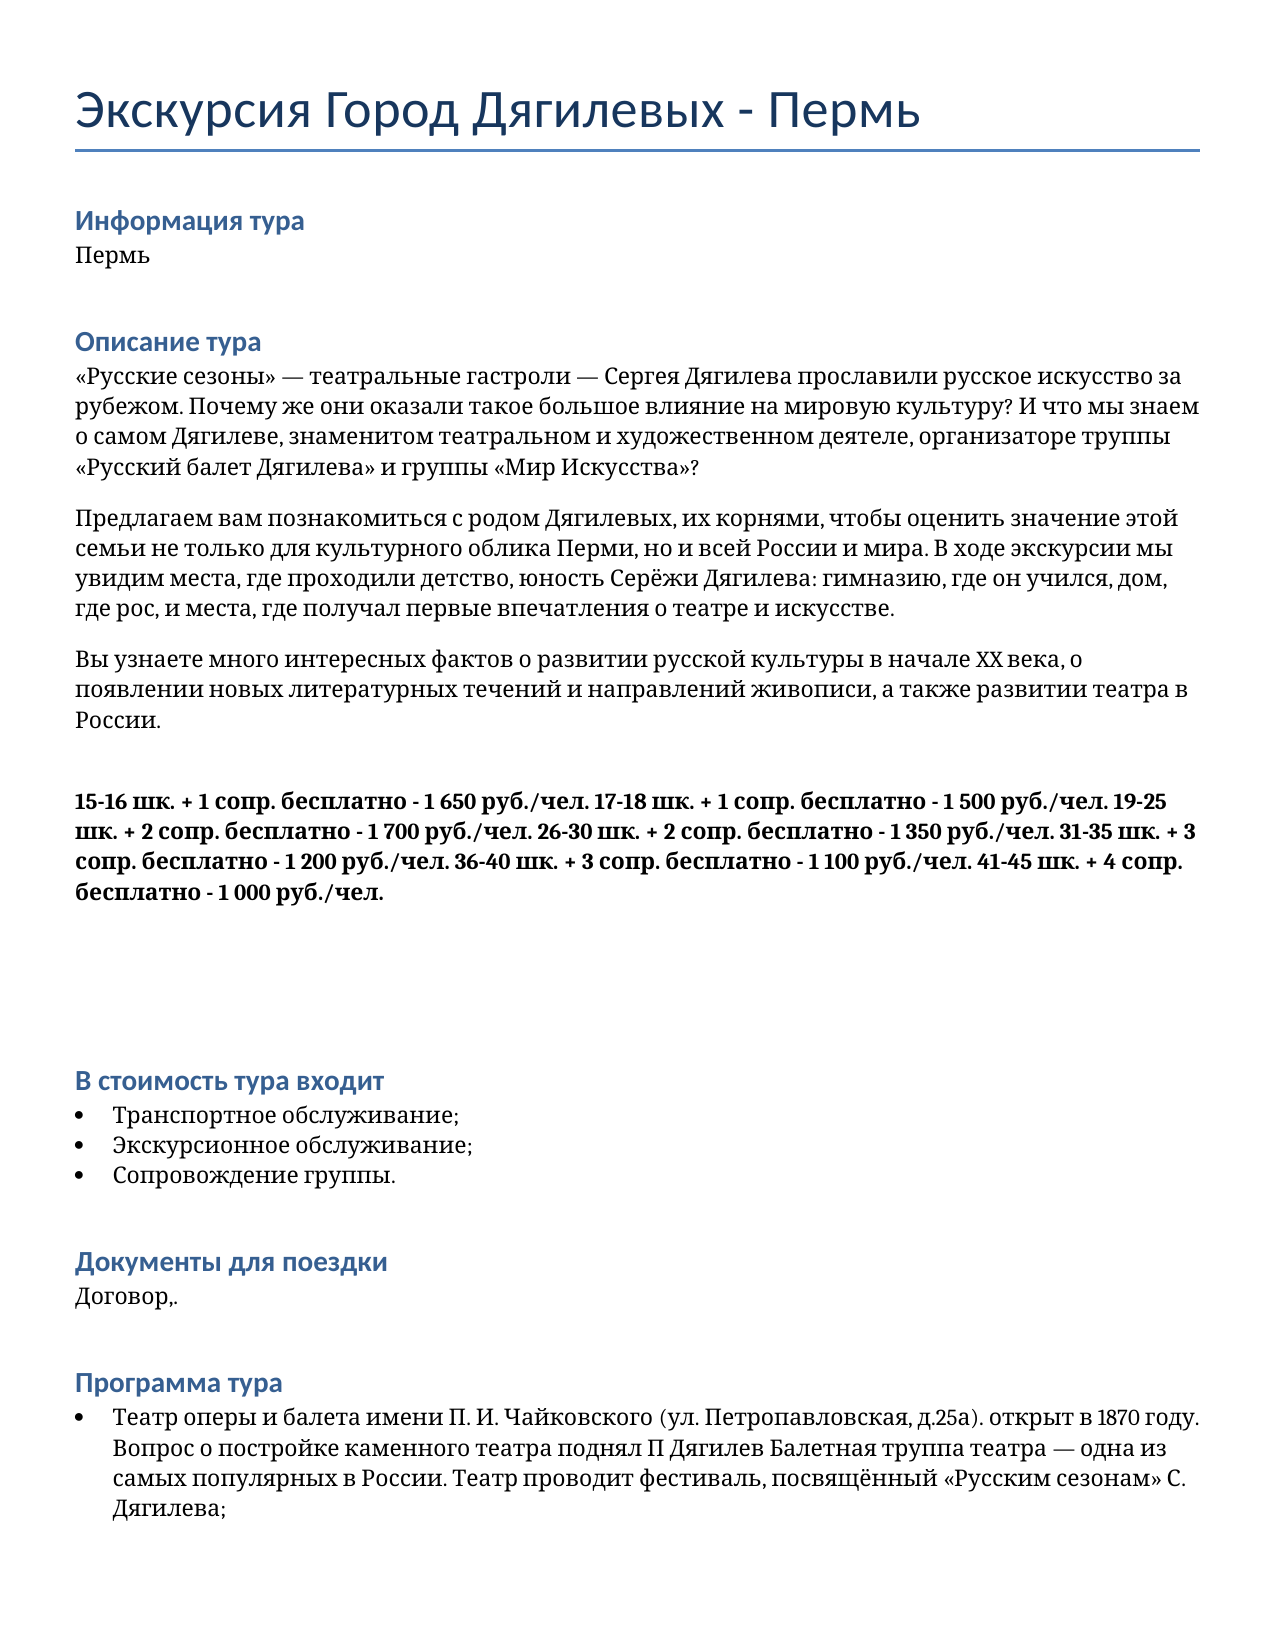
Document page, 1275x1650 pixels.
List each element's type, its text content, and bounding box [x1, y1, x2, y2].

subtitle Информация тура [75, 202, 1200, 237]
text 15-16 шк. + 1 сопр. бесплатно - 1 650 руб./чел. 17-18 шк. + 1 сопр. бесплатно - 1 500 руб./чел. 19-25 шк. + 2 сопр. бесплатно - 1 700 руб./чел. 26-30 шк. + 2 сопр. бесплатно - 1 350 руб./чел. 31-35 шк. + 3 сопр. бесплатно - 1 200 руб./чел. 36-40 шк. + 3 сопр. бесплатно - 1 100 руб./чел. 41-45 шк. + 4 сопр. бесплатно - 1 000 руб./чел. [75, 758, 1200, 906]
text «Русские сезоны» — театральные гастроли — Сергея Дягилева прославили русское искусство за рубежом. Почему же они оказали такое большое влияние на мировую культуру? И что мы знаем о самом Дягилеве, знаменитом театральном и художественном деятеле, организаторе труппы «Русский балет Дягилева» и группы «Мир Искусства»? [75, 364, 1200, 481]
text Пермь [75, 242, 1200, 269]
list Театр оперы и балета имени П. И. Чайковского (ул. Петропавловская, д.25а). открыт в 1870 году. Вопрос о постройке каменного театра поднял П Дягилев Балетная труппа театра — одна из самых популярных в России. Театр проводит фестиваль, посвящённый «Русским сезонам» С. Дягилева; [75, 1405, 1200, 1522]
list Сопровождение группы. [75, 1163, 1200, 1189]
list Транспортное обслуживание; [75, 1102, 1200, 1129]
text Договор,. [75, 1284, 1200, 1310]
list Экскурсионное обслуживание; [75, 1133, 1200, 1159]
text Вы узнаете много интересных фактов о развитии русской культуры в начале XX века, о появлении новых литературных течений и направлений живописи, а также развитии театра в России. [75, 647, 1200, 734]
subtitle Программа тура [75, 1364, 1200, 1400]
subtitle В стоимость тура входит [75, 1062, 1200, 1097]
title Экскурсия Город Дягилевых - Пермь [75, 75, 1200, 149]
text Предлагаем вам познакомиться с родом Дягилевых, их корнями, чтобы оценить значение этой семьи не только для культурного облика Перми, но и всей России и мира. В ходе экскурсии мы увидим места, где проходили детство, юность Серёжи Дягилева: гимназию, где он учился, дом, где рос, и места, где получал первые впечатления о театре и искусстве. [75, 505, 1200, 622]
subtitle Описание тура [75, 323, 1200, 358]
subtitle Документы для поездки [75, 1243, 1200, 1279]
